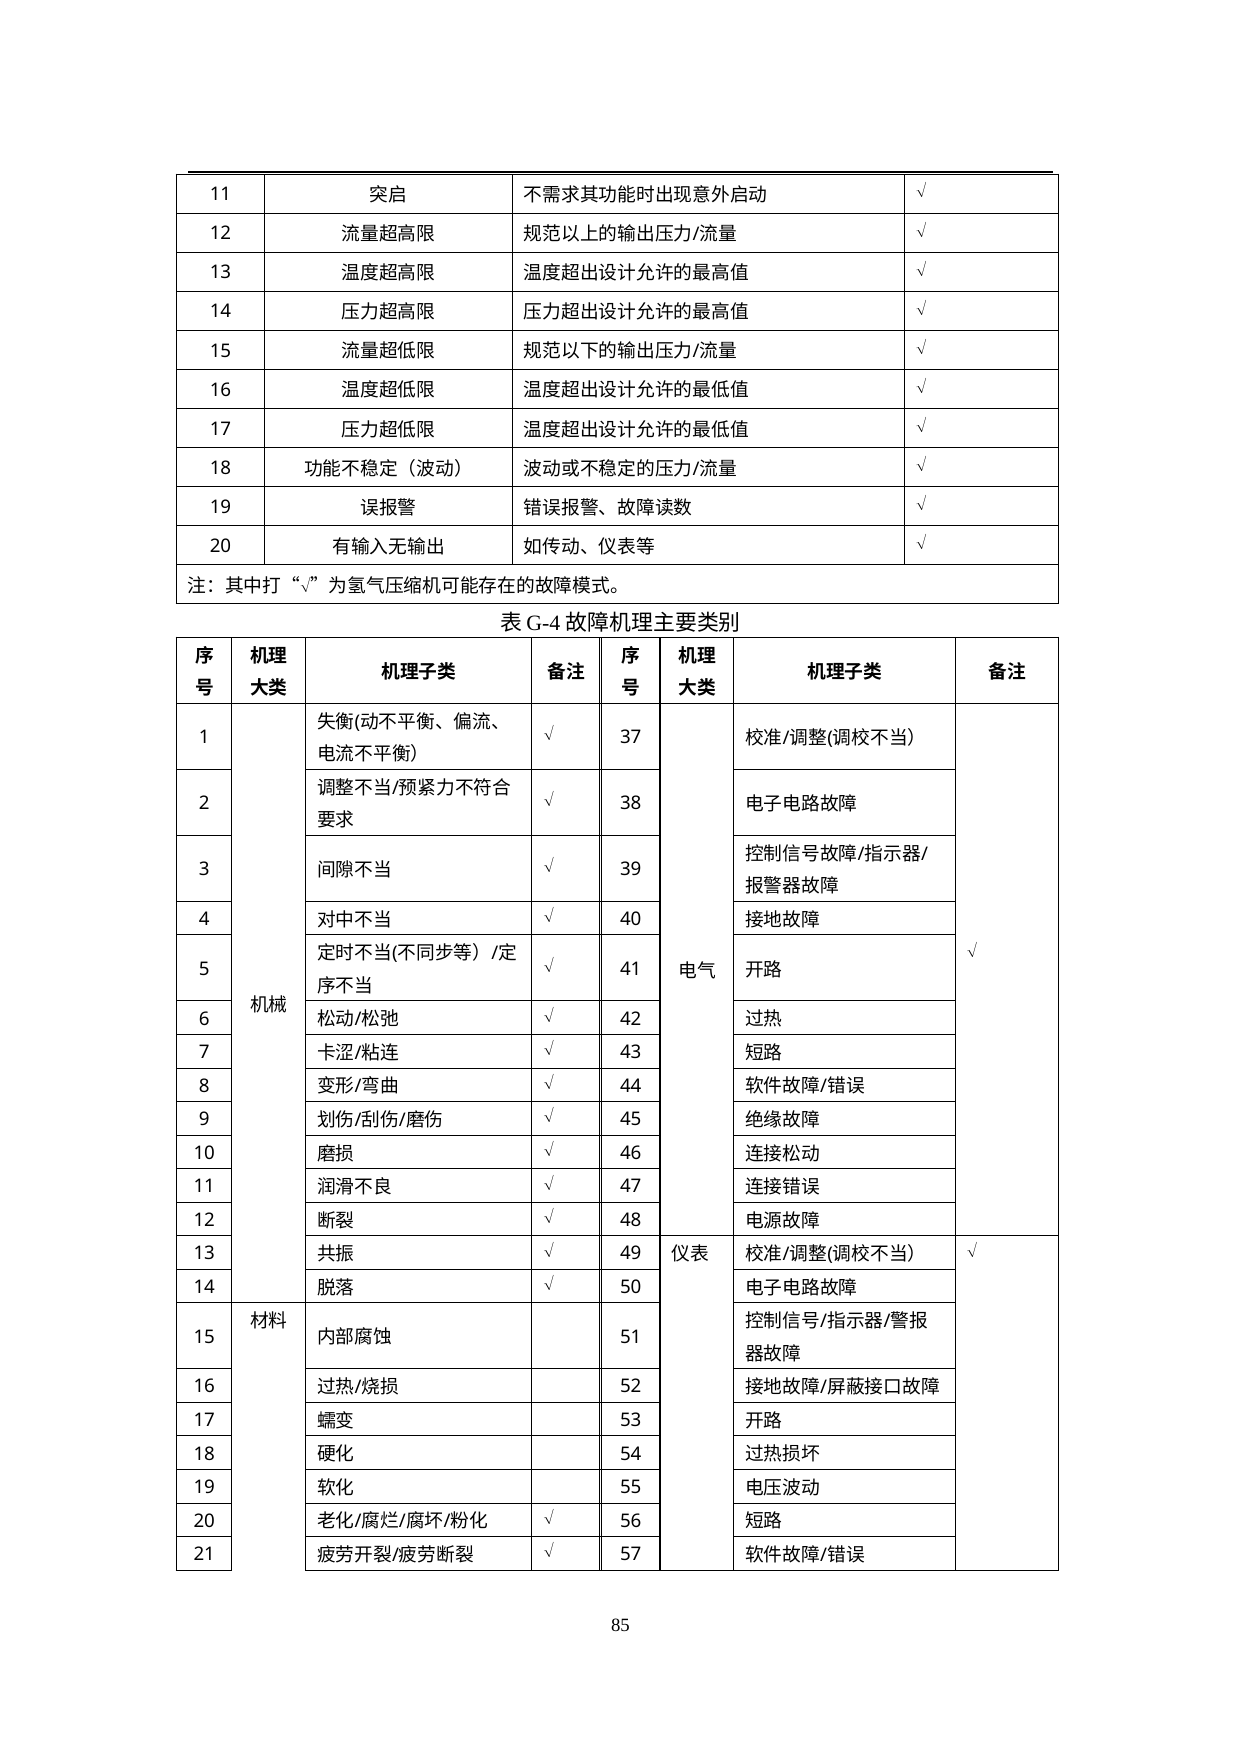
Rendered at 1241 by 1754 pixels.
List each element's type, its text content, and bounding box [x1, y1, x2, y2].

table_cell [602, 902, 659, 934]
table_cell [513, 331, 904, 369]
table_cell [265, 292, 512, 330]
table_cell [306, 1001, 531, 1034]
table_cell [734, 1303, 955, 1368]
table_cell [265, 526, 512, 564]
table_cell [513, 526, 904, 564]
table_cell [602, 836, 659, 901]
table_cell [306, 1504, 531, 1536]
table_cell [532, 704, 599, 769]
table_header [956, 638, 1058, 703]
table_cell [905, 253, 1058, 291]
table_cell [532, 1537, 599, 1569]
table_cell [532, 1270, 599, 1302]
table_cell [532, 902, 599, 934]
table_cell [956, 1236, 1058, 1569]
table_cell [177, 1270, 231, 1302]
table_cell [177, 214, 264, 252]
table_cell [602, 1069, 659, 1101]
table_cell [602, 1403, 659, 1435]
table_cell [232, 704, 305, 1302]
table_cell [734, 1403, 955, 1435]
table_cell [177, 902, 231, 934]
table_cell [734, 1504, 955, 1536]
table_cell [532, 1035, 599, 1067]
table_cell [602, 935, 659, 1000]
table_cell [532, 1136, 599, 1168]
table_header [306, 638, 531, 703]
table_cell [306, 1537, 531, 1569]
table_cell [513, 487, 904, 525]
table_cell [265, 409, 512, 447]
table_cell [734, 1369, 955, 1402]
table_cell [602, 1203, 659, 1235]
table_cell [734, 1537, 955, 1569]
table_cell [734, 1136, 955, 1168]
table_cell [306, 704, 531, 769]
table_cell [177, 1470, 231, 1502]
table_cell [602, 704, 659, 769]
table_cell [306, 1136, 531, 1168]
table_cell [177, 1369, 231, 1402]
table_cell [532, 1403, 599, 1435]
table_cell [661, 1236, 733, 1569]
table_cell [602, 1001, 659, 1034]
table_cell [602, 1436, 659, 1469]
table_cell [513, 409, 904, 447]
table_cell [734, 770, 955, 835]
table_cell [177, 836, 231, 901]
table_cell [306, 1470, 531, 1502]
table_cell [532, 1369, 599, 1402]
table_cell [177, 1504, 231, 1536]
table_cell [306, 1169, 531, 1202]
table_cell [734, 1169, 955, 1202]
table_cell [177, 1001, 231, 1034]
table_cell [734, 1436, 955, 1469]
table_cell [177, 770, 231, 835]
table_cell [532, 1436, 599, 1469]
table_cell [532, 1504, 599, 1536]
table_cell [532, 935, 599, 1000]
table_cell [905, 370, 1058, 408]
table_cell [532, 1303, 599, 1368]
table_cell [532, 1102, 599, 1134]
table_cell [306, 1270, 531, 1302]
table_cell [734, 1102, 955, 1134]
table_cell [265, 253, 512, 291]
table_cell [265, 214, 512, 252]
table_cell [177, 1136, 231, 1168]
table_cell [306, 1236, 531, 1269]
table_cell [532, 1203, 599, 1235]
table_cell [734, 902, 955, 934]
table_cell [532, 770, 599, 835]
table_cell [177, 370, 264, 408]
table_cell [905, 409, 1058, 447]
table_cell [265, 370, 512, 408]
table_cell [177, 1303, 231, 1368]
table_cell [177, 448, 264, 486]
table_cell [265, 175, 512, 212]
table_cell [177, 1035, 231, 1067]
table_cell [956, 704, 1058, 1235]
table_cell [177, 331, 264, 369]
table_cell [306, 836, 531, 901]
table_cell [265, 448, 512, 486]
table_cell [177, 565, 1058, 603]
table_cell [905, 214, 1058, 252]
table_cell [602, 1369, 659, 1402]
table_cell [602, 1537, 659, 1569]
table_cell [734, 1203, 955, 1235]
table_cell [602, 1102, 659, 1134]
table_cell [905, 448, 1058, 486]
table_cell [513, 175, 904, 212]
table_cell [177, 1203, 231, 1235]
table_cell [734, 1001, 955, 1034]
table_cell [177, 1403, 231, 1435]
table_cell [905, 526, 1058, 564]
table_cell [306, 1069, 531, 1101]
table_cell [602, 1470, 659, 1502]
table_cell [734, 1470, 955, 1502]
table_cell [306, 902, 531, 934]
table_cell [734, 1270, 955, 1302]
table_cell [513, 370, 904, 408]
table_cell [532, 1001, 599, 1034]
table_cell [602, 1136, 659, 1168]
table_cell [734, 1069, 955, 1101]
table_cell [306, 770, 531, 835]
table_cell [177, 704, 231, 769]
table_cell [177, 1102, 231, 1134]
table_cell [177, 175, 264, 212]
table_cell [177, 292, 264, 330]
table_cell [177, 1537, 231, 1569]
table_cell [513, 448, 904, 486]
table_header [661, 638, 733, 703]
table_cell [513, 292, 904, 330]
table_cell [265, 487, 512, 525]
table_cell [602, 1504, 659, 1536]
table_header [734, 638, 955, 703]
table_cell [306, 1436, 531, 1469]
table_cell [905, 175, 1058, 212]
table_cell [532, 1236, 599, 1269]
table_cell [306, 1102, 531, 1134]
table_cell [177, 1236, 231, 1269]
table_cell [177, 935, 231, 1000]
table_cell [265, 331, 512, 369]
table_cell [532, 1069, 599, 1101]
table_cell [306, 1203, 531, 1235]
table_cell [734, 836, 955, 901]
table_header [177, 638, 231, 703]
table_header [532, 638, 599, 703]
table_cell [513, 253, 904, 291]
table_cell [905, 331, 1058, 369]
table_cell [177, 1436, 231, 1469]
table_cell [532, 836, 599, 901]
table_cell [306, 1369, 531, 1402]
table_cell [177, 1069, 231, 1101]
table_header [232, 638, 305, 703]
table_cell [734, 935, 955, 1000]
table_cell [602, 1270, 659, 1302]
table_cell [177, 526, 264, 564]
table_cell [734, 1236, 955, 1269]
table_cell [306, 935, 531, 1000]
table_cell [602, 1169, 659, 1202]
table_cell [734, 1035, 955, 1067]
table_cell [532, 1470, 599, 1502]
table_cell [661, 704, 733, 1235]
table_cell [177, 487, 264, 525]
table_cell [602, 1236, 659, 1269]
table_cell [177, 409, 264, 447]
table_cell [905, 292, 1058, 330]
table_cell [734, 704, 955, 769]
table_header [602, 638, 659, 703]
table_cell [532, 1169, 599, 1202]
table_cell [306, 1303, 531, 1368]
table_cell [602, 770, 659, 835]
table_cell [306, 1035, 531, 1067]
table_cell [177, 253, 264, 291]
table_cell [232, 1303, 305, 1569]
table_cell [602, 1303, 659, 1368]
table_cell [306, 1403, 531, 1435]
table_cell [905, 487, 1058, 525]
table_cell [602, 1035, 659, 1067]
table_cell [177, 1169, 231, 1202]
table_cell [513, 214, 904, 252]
text 表G-4 故障机理主要类别 [187, 604, 1053, 637]
